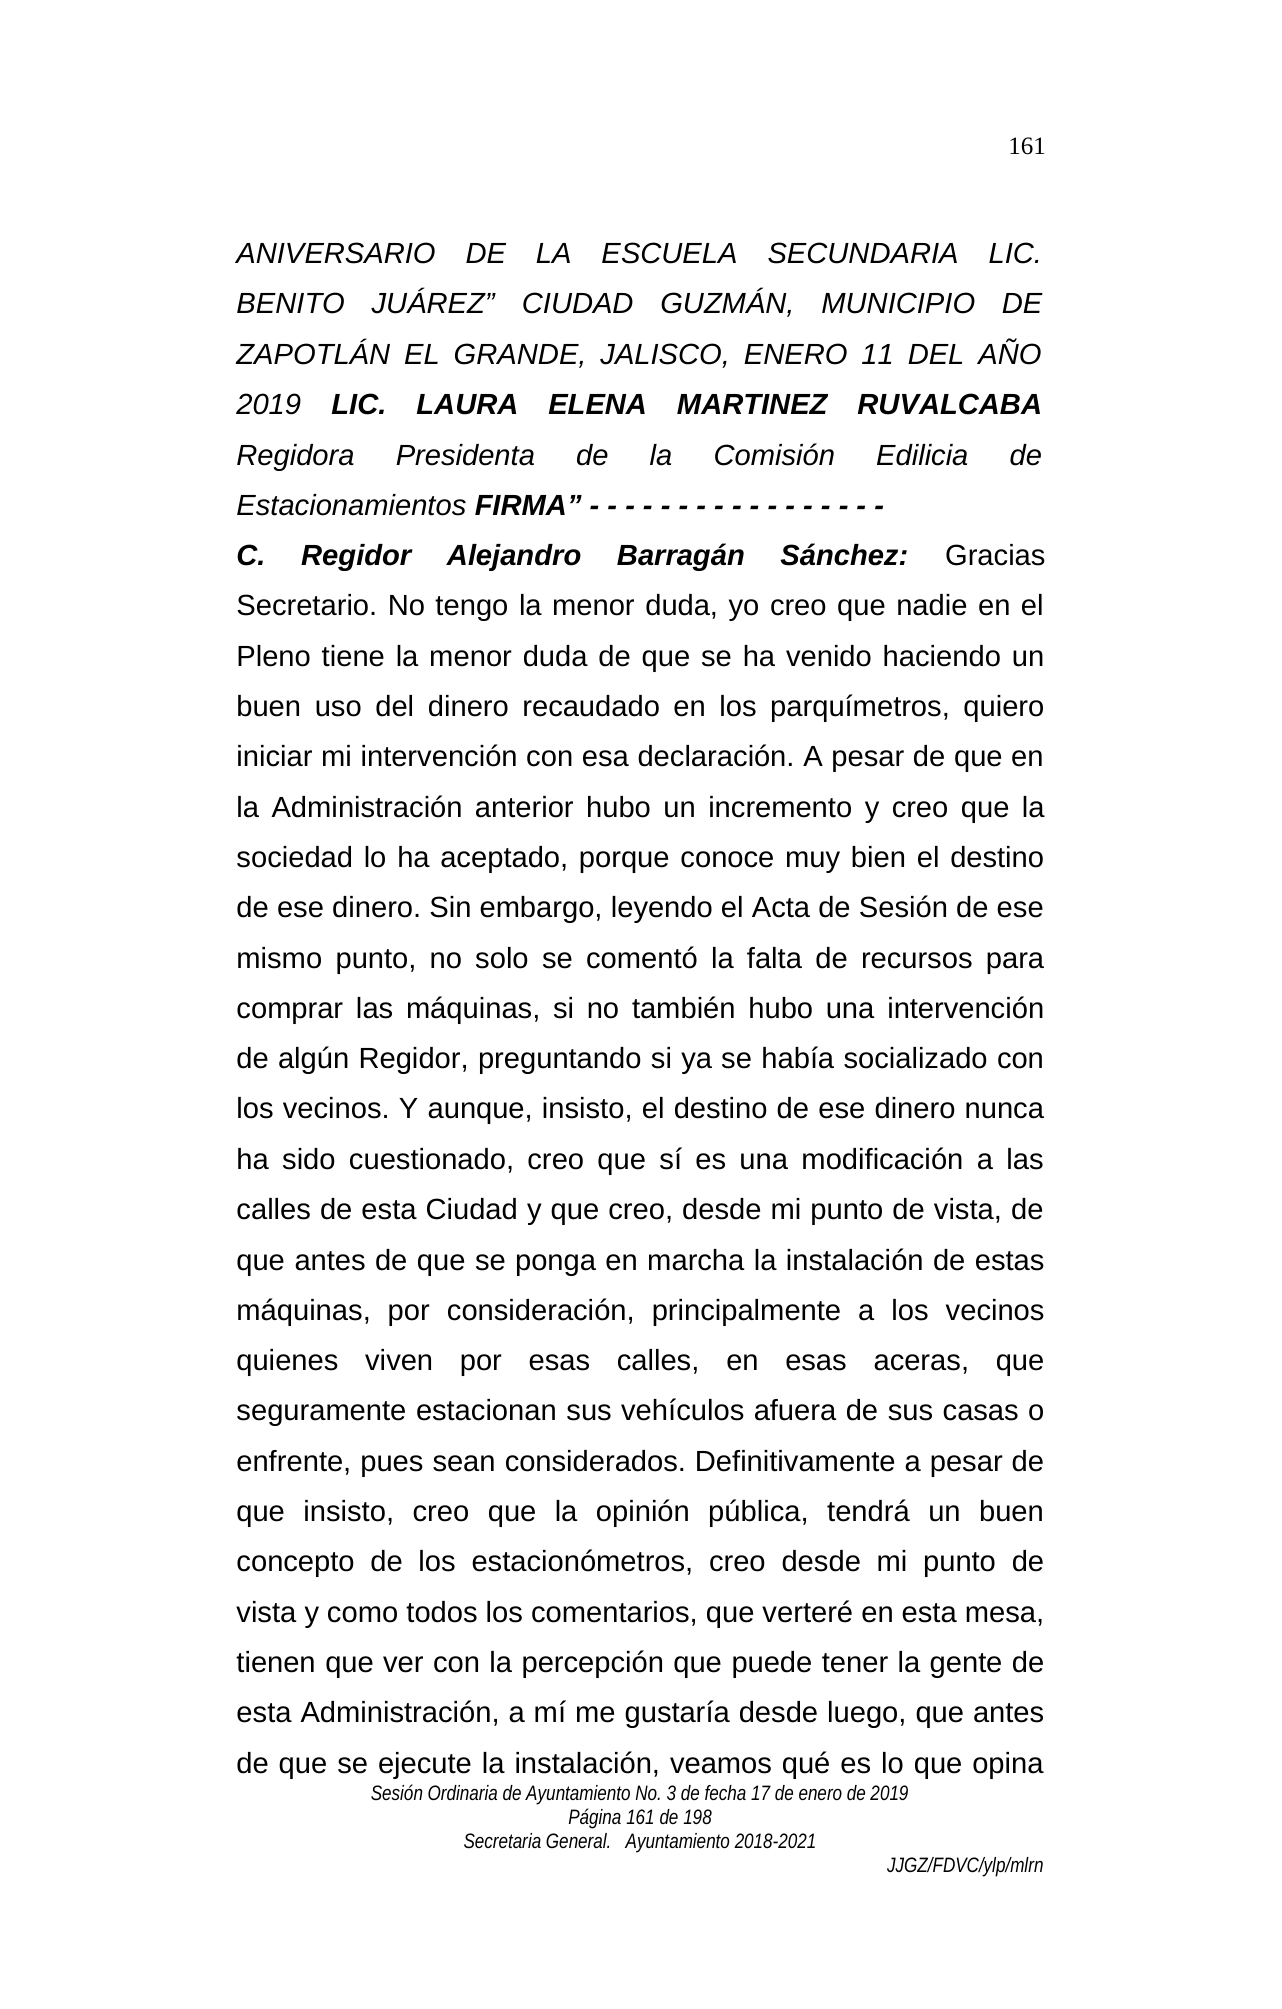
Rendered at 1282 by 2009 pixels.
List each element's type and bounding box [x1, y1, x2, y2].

text [236, 538, 1045, 1779]
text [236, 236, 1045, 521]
